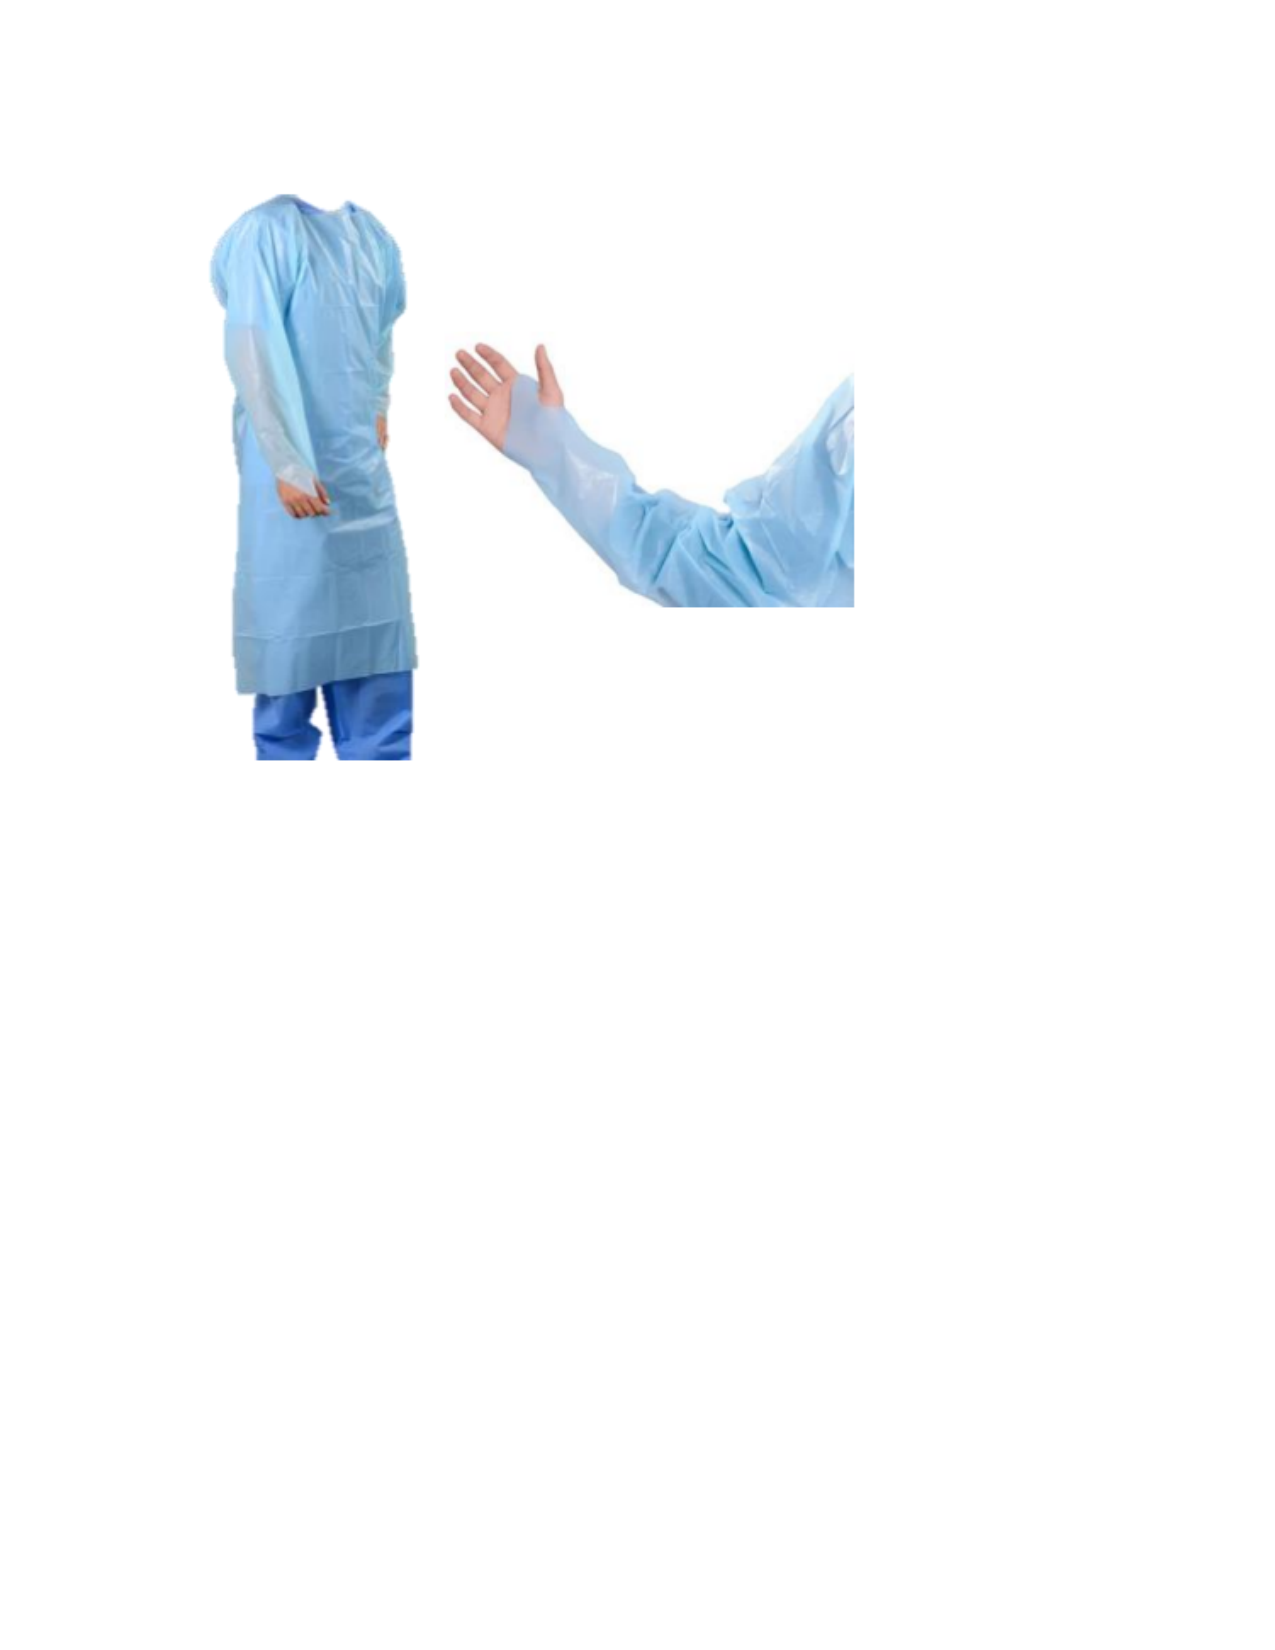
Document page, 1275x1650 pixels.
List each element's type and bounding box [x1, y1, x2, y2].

picture [177, 147, 919, 776]
